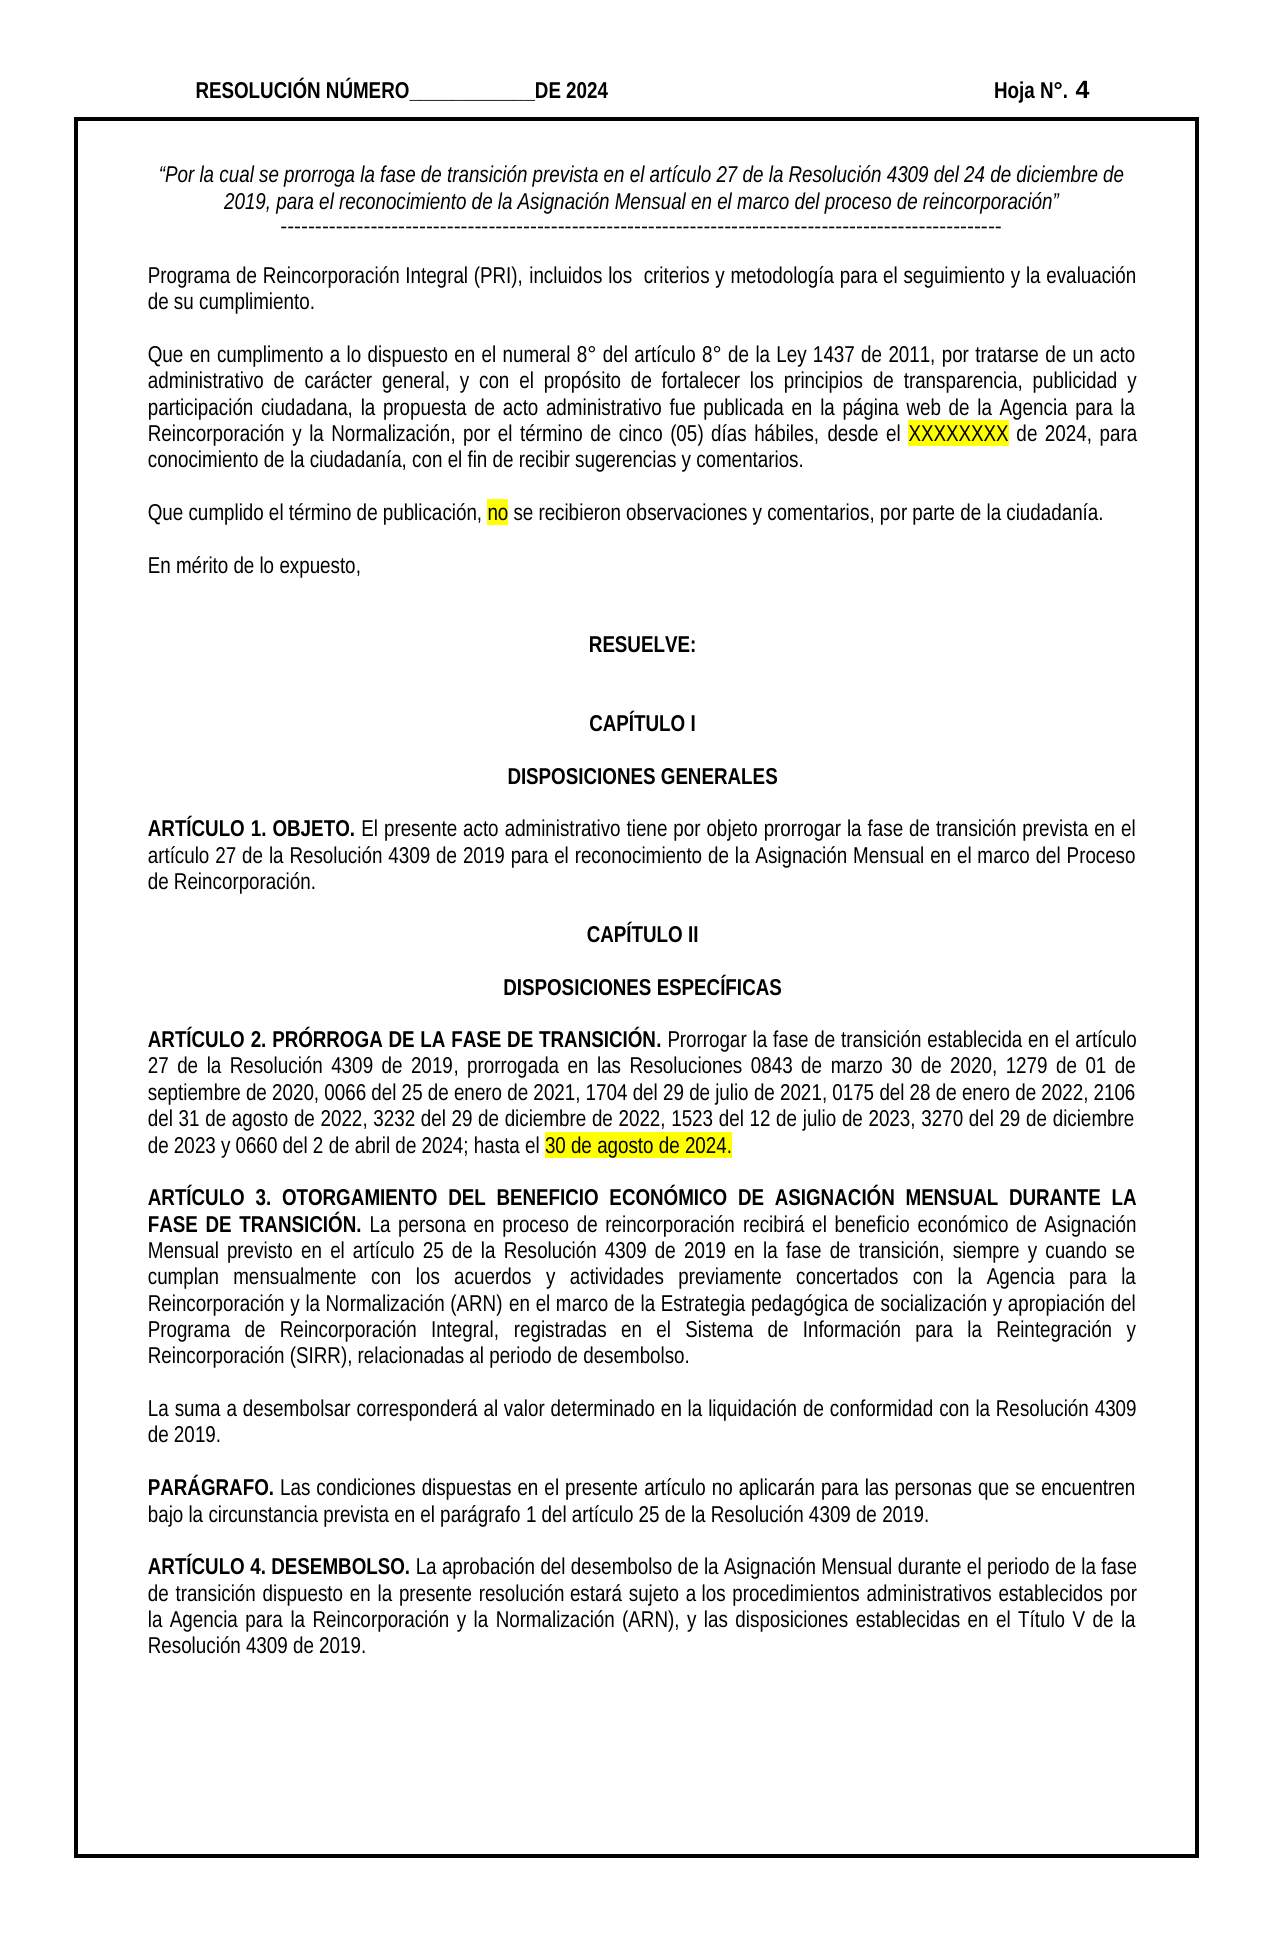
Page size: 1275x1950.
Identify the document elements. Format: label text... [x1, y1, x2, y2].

text La suma a desembolsar corresponderá al valor determinado en la liquidación de conformidad con la Resolución 4309 de 2019. [148, 1395, 1137, 1448]
text Que cumplido el término de publicación, no se recibieron observaciones y comentarios, por parte de la ciudadanía. [148, 499, 487, 525]
text En mérito de lo expuesto, [148, 552, 1137, 578]
text ARTÍCULO 4. DESEMBOLSO. La aprobación del desembolso de la Asignación Mensual durante el periodo de la fase de transición dispuesto en la presente resolución estará sujeto a los procedimientos administrativos establecidos por la Agencia para la Reincorporación y la Normalización (ARN), y las disposiciones establecidas en el Título V de la Resolución 4309 de 2019. [148, 1553, 1137, 1659]
text CAPÍTULO I [148, 710, 1137, 736]
text Que en cumplimento a lo dispuesto en el numeral 8° del artículo 8° de la Ley 1437 de 2011, por tratarse de un acto administrativo de carácter general, y con el propósito de fortalecer los principios de transparencia, publicidad y participación ciudadana, la propuesta de acto administrativo fue publicada en la página web de la Agencia para la Reincorporación y la Normalización, por el término de cinco (05) días hábiles, desde el XXXXXXXX de 2024, para conocimiento de la ciudadanía, con el fin de recibir sugerencias y comentarios. [148, 341, 1137, 473]
text Que cumplido el término de publicación, no se recibieron observaciones y comentarios, por parte de la ciudadanía. [508, 499, 1137, 525]
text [148, 262, 1137, 314]
text RESUELVE: [148, 631, 1137, 657]
text DISPOSICIONES ESPECÍFICAS [148, 973, 1137, 1000]
text PARÁGRAFO. Las condiciones dispuestas en el presente artículo no aplicarán para las personas que se encuentren bajo la circunstancia prevista en el parágrafo 1 del artículo 25 de la Resolución 4309 de 2019. [148, 1474, 1137, 1527]
text ARTÍCULO 3. OTORGAMIENTO DEL BENEFICIO ECONÓMICO DE ASIGNACIÓN MENSUAL DURANTE LA FASE DE TRANSICIÓN. La persona en proceso de reincorporación recibirá el beneficio económico de Asignación Mensual previsto en el artículo 25 de la Resolución 4309 de 2019 en la fase de transición, siempre y cuando se cumplan mensualmente con los acuerdos y actividades previamente concertados con la Agencia para la Reincorporación y la Normalización (ARN) en el marco de la Estrategia pedagógica de socialización y apropiación del Programa de Reincorporación Integral, registradas en el Sistema de Información para la Reintegración y Reincorporación (SIRR), relacionadas al periodo de desembolso. [148, 1184, 1137, 1369]
text CAPÍTULO II [148, 921, 1137, 947]
text ARTÍCULO 2. PRÓRROGA DE LA FASE DE TRANSICIÓN. Prorrogar la fase de transición establecida en el artículo 27 de la Resolución 4309 de 2019, prorrogada en las Resoluciones 0843 de marzo 30 de 2020, 1279 de 01 de septiembre de 2020, 0066 del 25 de enero de 2021, 1704 del 29 de julio de 2021, 0175 del 28 de enero de 2022, 2106 del 31 de agosto de 2022, 3232 del 29 de diciembre de 2022, 1523 del 12 de julio de 2023, 3270 del 29 de diciembre de 2023 y 0660 del 2 de abril de 2024; hasta el 30 de agosto de 2024. [148, 1026, 1137, 1158]
text DISPOSICIONES GENERALES [148, 763, 1137, 789]
text ARTÍCULO 1. OBJETO. El presente acto administrativo tiene por objeto prorrogar la fase de transición prevista en el artículo 27 de la Resolución 4309 de 2019 para el reconocimiento de la Asignación Mensual en el marco del Proceso de Reincorporación. [148, 815, 1137, 894]
